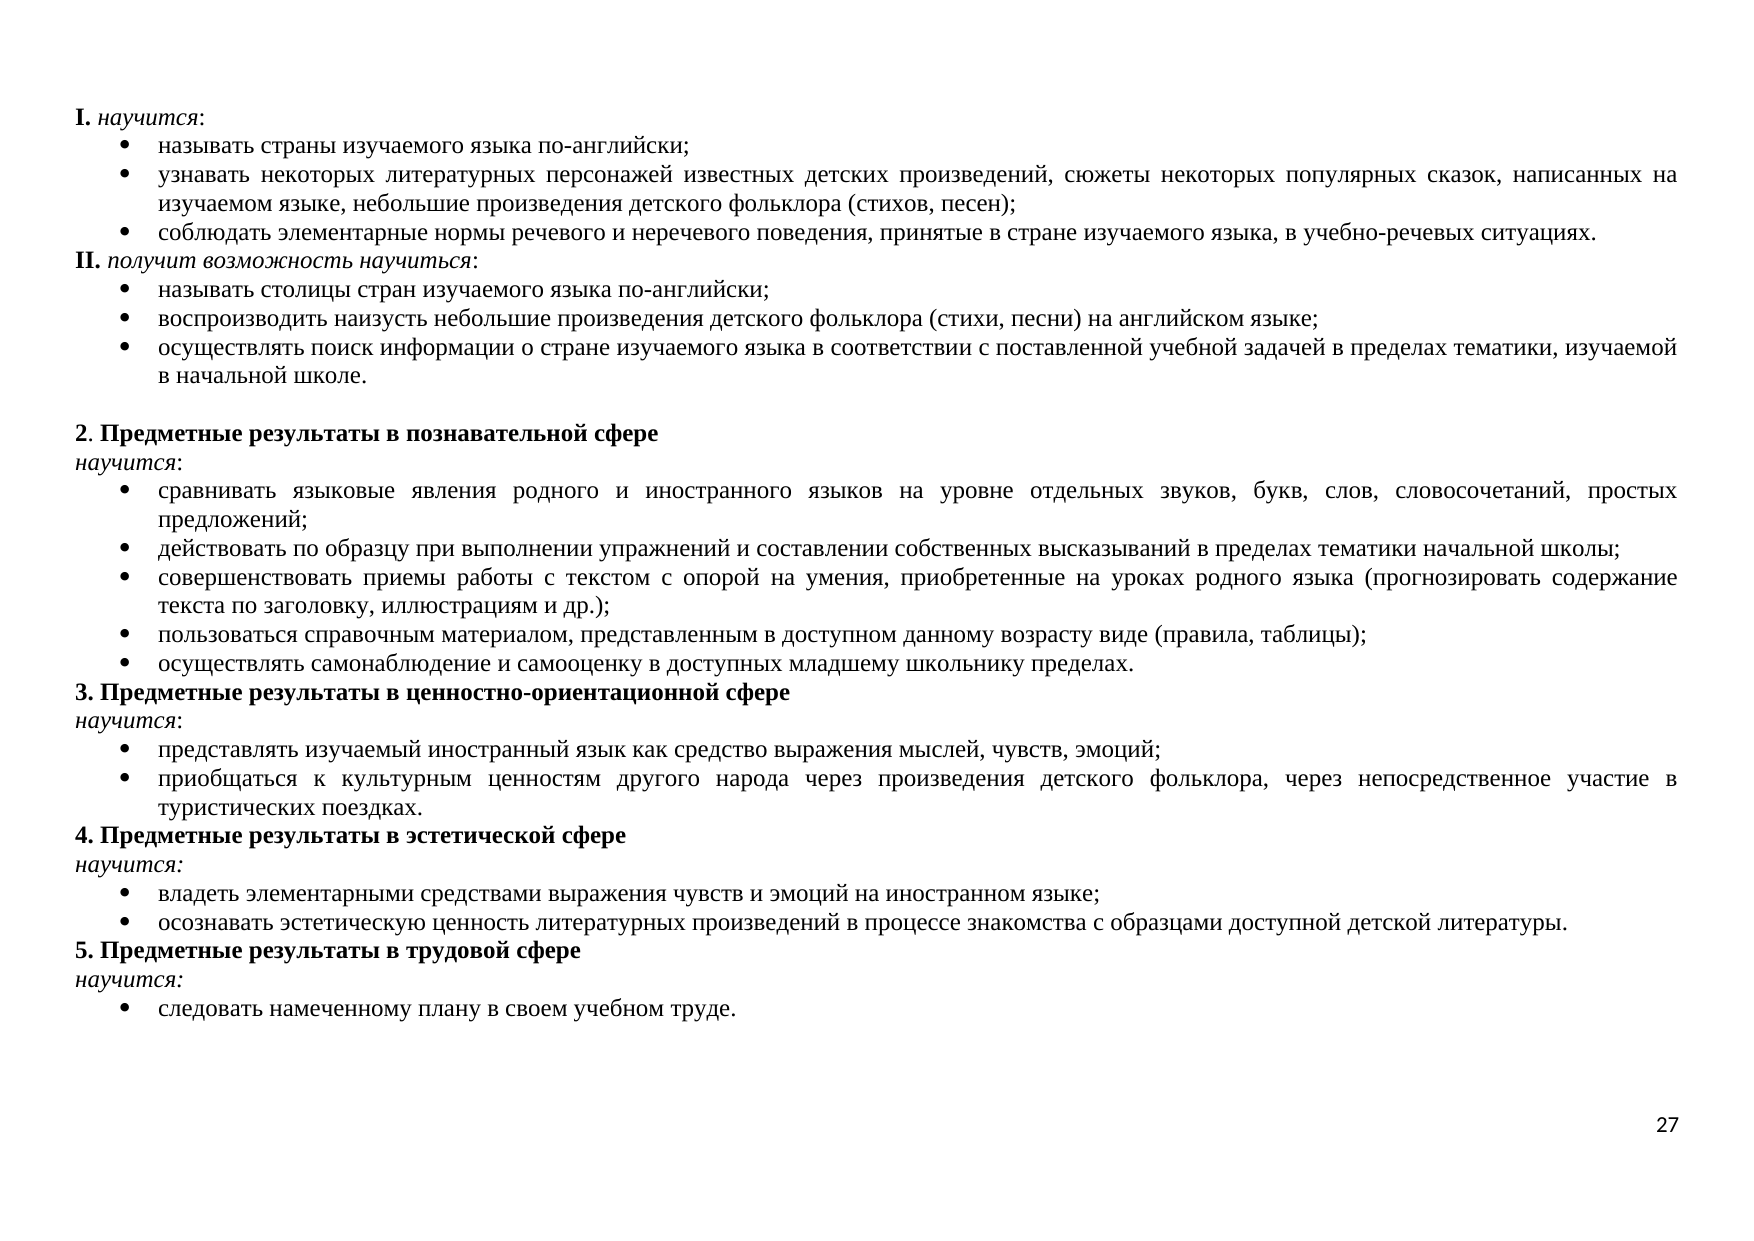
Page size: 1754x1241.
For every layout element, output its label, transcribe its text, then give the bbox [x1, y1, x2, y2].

text научится: [75, 849, 1679, 878]
list называть столицы стран изучаемого языка по-английски; [120, 274, 1679, 303]
list осознавать эстетическую ценность литературных произведений в процессе знакомства с образцами доступной детской литературы. [120, 907, 1679, 936]
text научится: [75, 706, 1679, 734]
text II. получит возможность научиться: [75, 246, 1679, 274]
list приобщаться к культурным ценностям другого народа через произведения детского фольклора, через непосредственное участие в туристических поездках. [120, 763, 1679, 821]
list действовать по образцу при выполнении упражнений и составлении собственных высказываний в пределах тематики начальной школы; [120, 533, 1679, 562]
list называть страны изучаемого языка по-английски; [120, 131, 1679, 159]
text I. научится: [75, 102, 1679, 131]
list узнавать некоторых литературных персонажей известных детских произведений, сюжеты некоторых популярных сказок, написанных на изучаемом языке, небольшие произведения детского фольклора (стихов, песен); [120, 159, 1679, 217]
list следовать намеченному плану в своем учебном труде. [120, 993, 1679, 1022]
list владеть элементарными средствами выражения чувств и эмоций на иностранном языке; [120, 878, 1679, 907]
list пользоваться справочным материалом, представленным в доступном данному возрасту виде (правила, таблицы); [120, 619, 1679, 648]
text научится: [75, 964, 1679, 993]
list осуществлять поиск информации о стране изучаемого языка в соответствии с поставленной учебной задачей в пределах тематики, изучаемой в начальной школе. [120, 332, 1679, 389]
list соблюдать элементарные нормы речевого и неречевого поведения, принятые в стране изучаемого языка, в учебно-речевых ситуациях. [120, 217, 1679, 246]
list воспроизводить наизусть небольшие произведения детского фольклора (стихи, песни) на английском языке; [120, 303, 1679, 332]
list совершенствовать приемы работы с текстом с опорой на умения, приобретенные на уроках родного языка (прогнозировать содержание текста по заголовку, иллюстрациям и др.); [120, 562, 1679, 619]
text 4. Предметные результаты в эстетической сфере [75, 821, 1679, 849]
list осуществлять самонаблюдение и самооценку в доступных младшему школьнику пределах. [120, 648, 1679, 677]
text 3. Предметные результаты в ценностно-ориентационной сфере [75, 677, 1679, 706]
text 2. Предметные результаты в познавательной сфере [75, 418, 1679, 447]
list представлять изучаемый иностранный язык как средство выражения мыслей, чувств, эмоций; [120, 734, 1679, 763]
list сравнивать языковые явления родного и иностранного языков на уровне отдельных звуков, букв, слов, словосочетаний, простых предложений; [120, 476, 1679, 533]
text научится: [75, 447, 1679, 476]
text 5. Предметные результаты в трудовой сфере [75, 936, 1679, 964]
